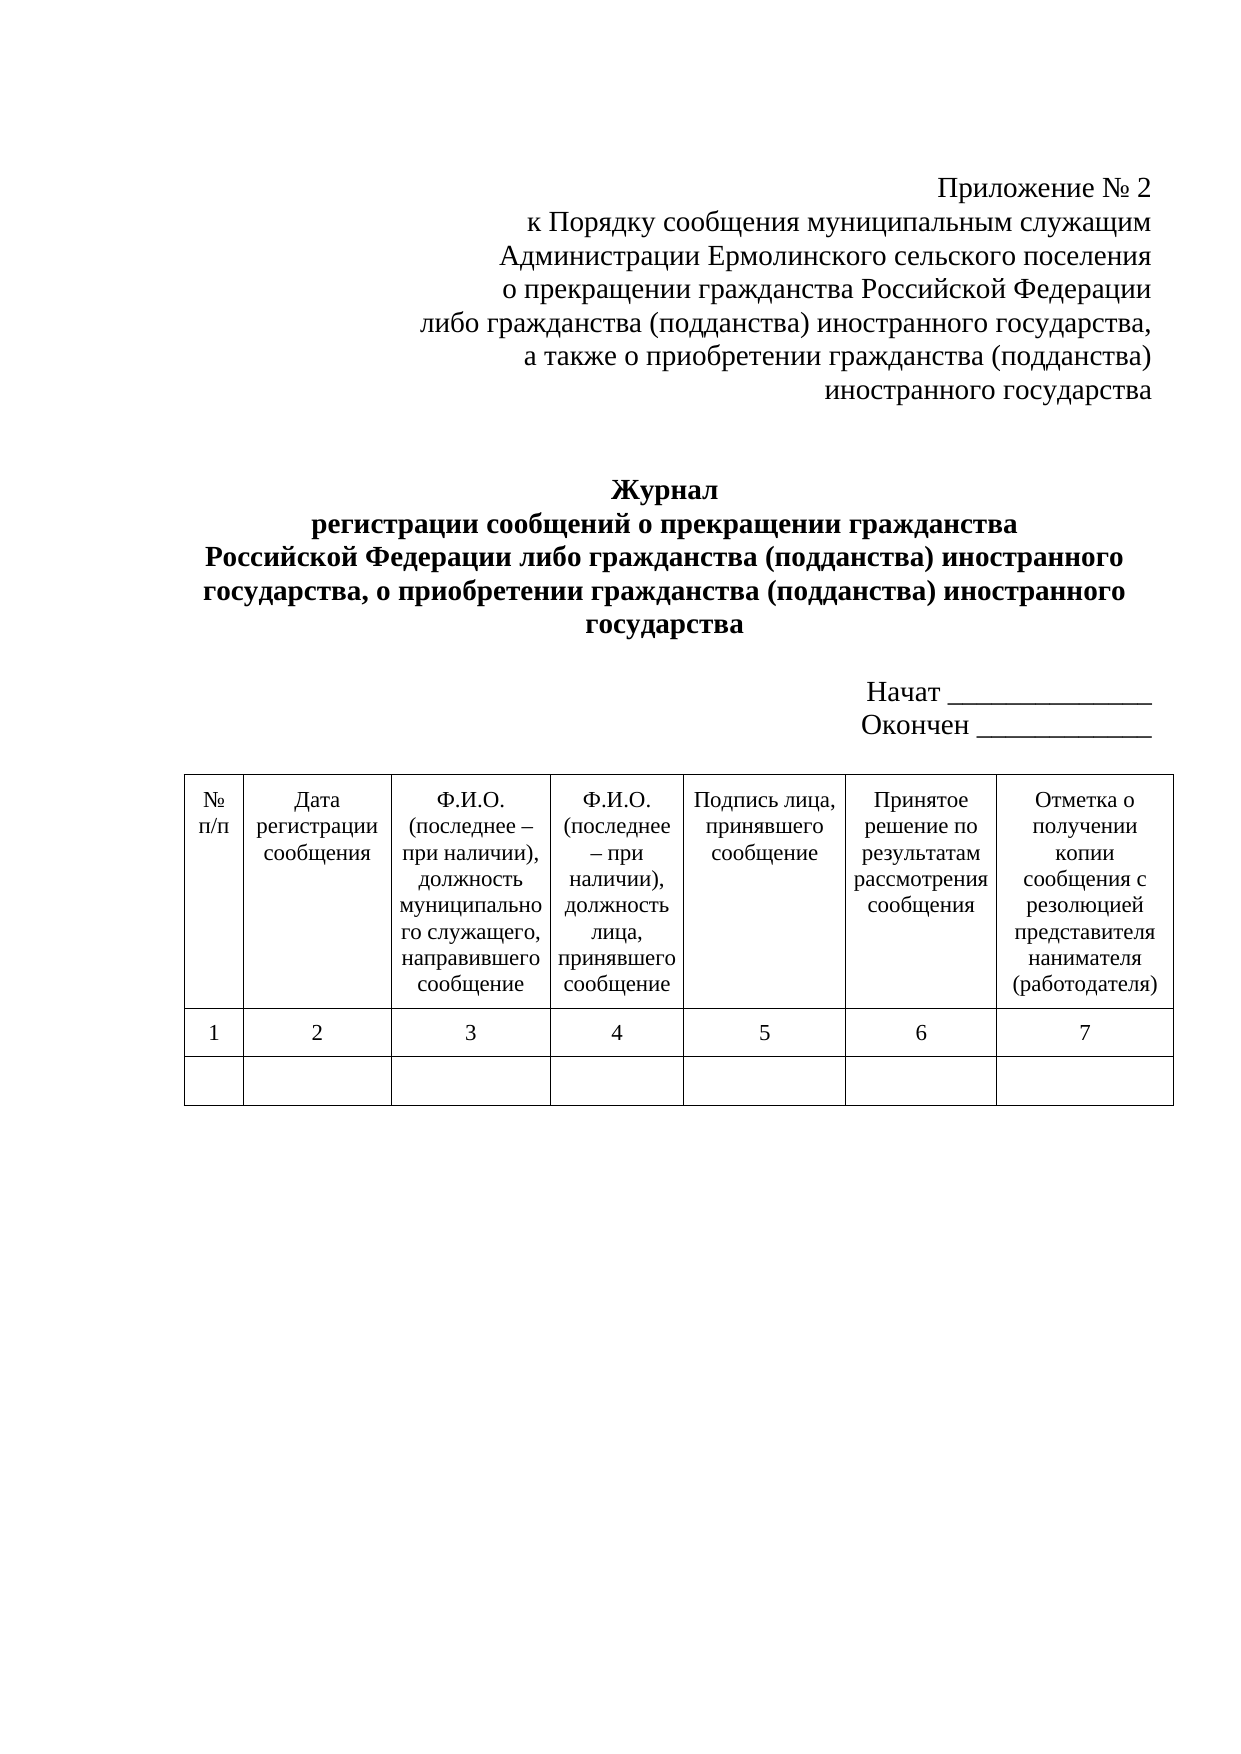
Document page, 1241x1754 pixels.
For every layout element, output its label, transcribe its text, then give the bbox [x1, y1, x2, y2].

text регистрации сообщений о прекращении гражданства [177, 506, 1152, 539]
table_cell 2 [244, 1009, 391, 1056]
text Российской Федерации либо гражданства (подданства) иностранного государства, о приобретении гражданства (подданства) иностранного государства [177, 539, 1152, 640]
table_header Ф.И.О. (последнее – при наличии), должность лица, принявшего сообщение [551, 775, 683, 1007]
table_header Ф.И.О. (последнее – при наличии), должность муниципального служащего, направившего сообщение [392, 775, 550, 1007]
table_cell [244, 1057, 391, 1105]
table_cell [846, 1057, 996, 1105]
table_header Принятое решение по результатам рассмотрения сообщения [846, 775, 996, 1007]
text Начат ______________ [177, 674, 1152, 707]
text Окончен ____________ [177, 707, 1152, 741]
text Журнал [177, 472, 1152, 506]
text а также о приобретении гражданства (подданства) [177, 338, 1152, 372]
text иностранного государства [177, 372, 1152, 405]
table_header Подпись лица, принявшего сообщение [684, 775, 845, 1007]
table_cell 7 [997, 1009, 1173, 1056]
text либо гражданства (подданства) иностранного государства, [177, 305, 1152, 338]
table_cell 6 [846, 1009, 996, 1056]
table_cell [551, 1057, 683, 1105]
table_header № п/п [185, 775, 243, 1007]
text Администрации Ермолинского сельского поселения [177, 238, 1152, 271]
table_header Отметка о получении копии сообщения с резолюцией представителя нанимателя (работодателя) [997, 775, 1173, 1007]
table_cell [392, 1057, 550, 1105]
table_cell [185, 1057, 243, 1105]
table_cell [997, 1057, 1173, 1105]
table_header Дата регистрации сообщения [244, 775, 391, 1007]
text к Порядку сообщения муниципальным служащим [177, 204, 1152, 238]
table_cell 4 [551, 1009, 683, 1056]
text о прекращении гражданства Российской Федерации [177, 271, 1152, 305]
table_cell 1 [185, 1009, 243, 1056]
text Приложение № 2 [177, 171, 1152, 204]
table_cell 3 [392, 1009, 550, 1056]
table_cell 5 [684, 1009, 845, 1056]
table_cell [684, 1057, 845, 1105]
